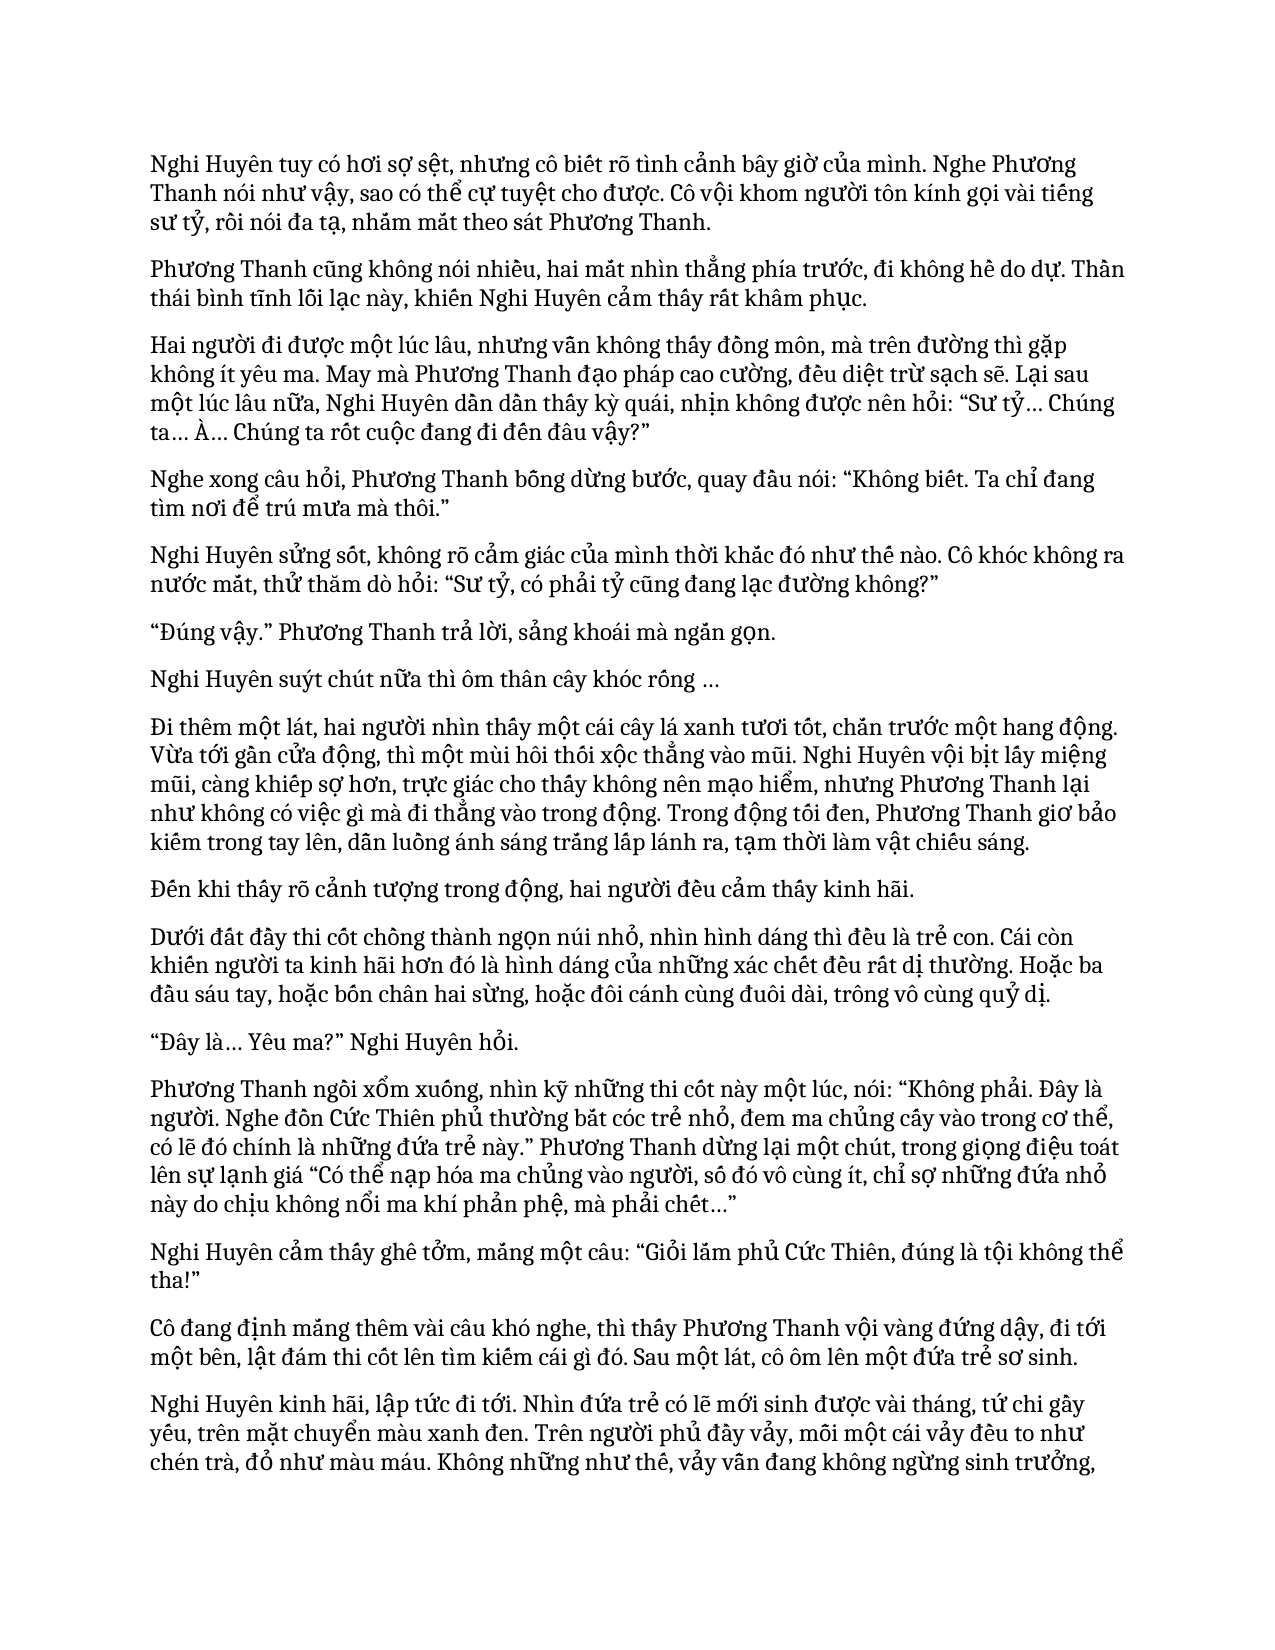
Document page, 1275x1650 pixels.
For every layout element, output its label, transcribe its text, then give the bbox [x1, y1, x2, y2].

text “Đúng vậy.” Phương Thanh trả lời, sảng khoái mà ngắn gọn. [150, 617, 1125, 646]
text Dưới đất đầy thi cốt chồng thành ngọn núi nhỏ, nhìn hình dáng thì đều là trẻ con. Cái còn khiến người ta kinh hãi hơn đó là hình dáng của những xác chết đều rất dị thường. Hoặc ba đầu sáu tay, hoặc bốn chân hai sừng, hoặc đôi cánh cùng đuôi dài, trông vô cùng quỷ dị. [150, 922, 1125, 1009]
text Nghi Huyên sửng sốt, không rõ cảm giác của mình thời khắc đó như thế nào. Cô khóc không ra nước mắt, thử thăm dò hỏi: “Sư tỷ, có phải tỷ cũng đang lạc đường không?” [150, 541, 1125, 599]
text Nghi Huyên tuy có hơi sợ sệt, nhưng cô biết rõ tình cảnh bây giờ của mình. Nghe Phương Thanh nói như vậy, sao có thể cự tuyệt cho được. Cô vội khom người tôn kính gọi vài tiếng sư tỷ, rồi nói đa tạ, nhắm mắt theo sát Phương Thanh. [150, 150, 1125, 236]
text Cô đang định mắng thêm vài câu khó nghe, thì thấy Phương Thanh vội vàng đứng dậy, đi tới một bên, lật đám thi cốt lên tìm kiếm cái gì đó. Sau một lát, cô ôm lên một đứa trẻ sơ sinh. [150, 1314, 1125, 1371]
text Phương Thanh ngồi xổm xuống, nhìn kỹ những thi cốt này một lúc, nói: “Không phải. Đây là người. Nghe đồn Cức Thiên phủ thường bắt cóc trẻ nhỏ, đem ma chủng cấy vào trong cơ thể, có lẽ đó chính là những đứa trẻ này.” Phương Thanh dừng lại một chút, trong giọng điệu toát lên sự lạnh giá “Có thể nạp hóa ma chủng vào người, số đó vô cùng ít, chỉ sợ những đứa nhỏ này do chịu không nổi ma khí phản phệ, mà phải chết…” [150, 1075, 1125, 1219]
text Nghi Huyên suýt chút nữa thì ôm thân cây khóc rống … [150, 665, 1125, 694]
text Đi thêm một lát, hai người nhìn thấy một cái cây lá xanh tươi tốt, chắn trước một hang động. Vừa tới gần cửa động, thì một mùi hôi thối xộc thẳng vào mũi. Nghi Huyên vội bịt lấy miệng mũi, càng khiếp sợ hơn, trực giác cho thấy không nên mạo hiểm, nhưng Phương Thanh lại như không có việc gì mà đi thẳng vào trong động. Trong động tối đen, Phương Thanh giơ bảo kiếm trong tay lên, dẫn luồng ánh sáng trắng lấp lánh ra, tạm thời làm vật chiếu sáng. [150, 712, 1125, 856]
text Phương Thanh cũng không nói nhiều, hai mắt nhìn thẳng phía trước, đi không hề do dự. Thần thái bình tĩnh lỗi lạc này, khiến Nghi Huyên cảm thấy rất khâm phục. [150, 255, 1125, 312]
text Nghe xong câu hỏi, Phương Thanh bỗng dừng bước, quay đầu nói: “Không biết. Ta chỉ đang tìm nơi để trú mưa mà thôi.” [150, 465, 1125, 522]
text Nghi Huyên cảm thấy ghê tởm, mắng một câu: “Giỏi lắm phủ Cức Thiên, đúng là tội không thể tha!” [150, 1237, 1125, 1295]
text “Đây là… Yêu ma?” Nghi Huyên hỏi. [150, 1027, 1125, 1056]
text Đến khi thấy rõ cảnh tượng trong động, hai người đều cảm thấy kinh hãi. [150, 875, 1125, 904]
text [150, 1390, 1125, 1476]
text Hai người đi được một lúc lâu, nhưng vẫn không thấy đồng môn, mà trên đường thì gặp không ít yêu ma. May mà Phương Thanh đạo pháp cao cường, đều diệt trừ sạch sẽ. Lại sau một lúc lâu nữa, Nghi Huyên dần dần thấy kỳ quái, nhịn không được nên hỏi: “Sư tỷ… Chúng ta… À… Chúng ta rốt cuộc đang đi đến đâu vậy?” [150, 331, 1125, 446]
